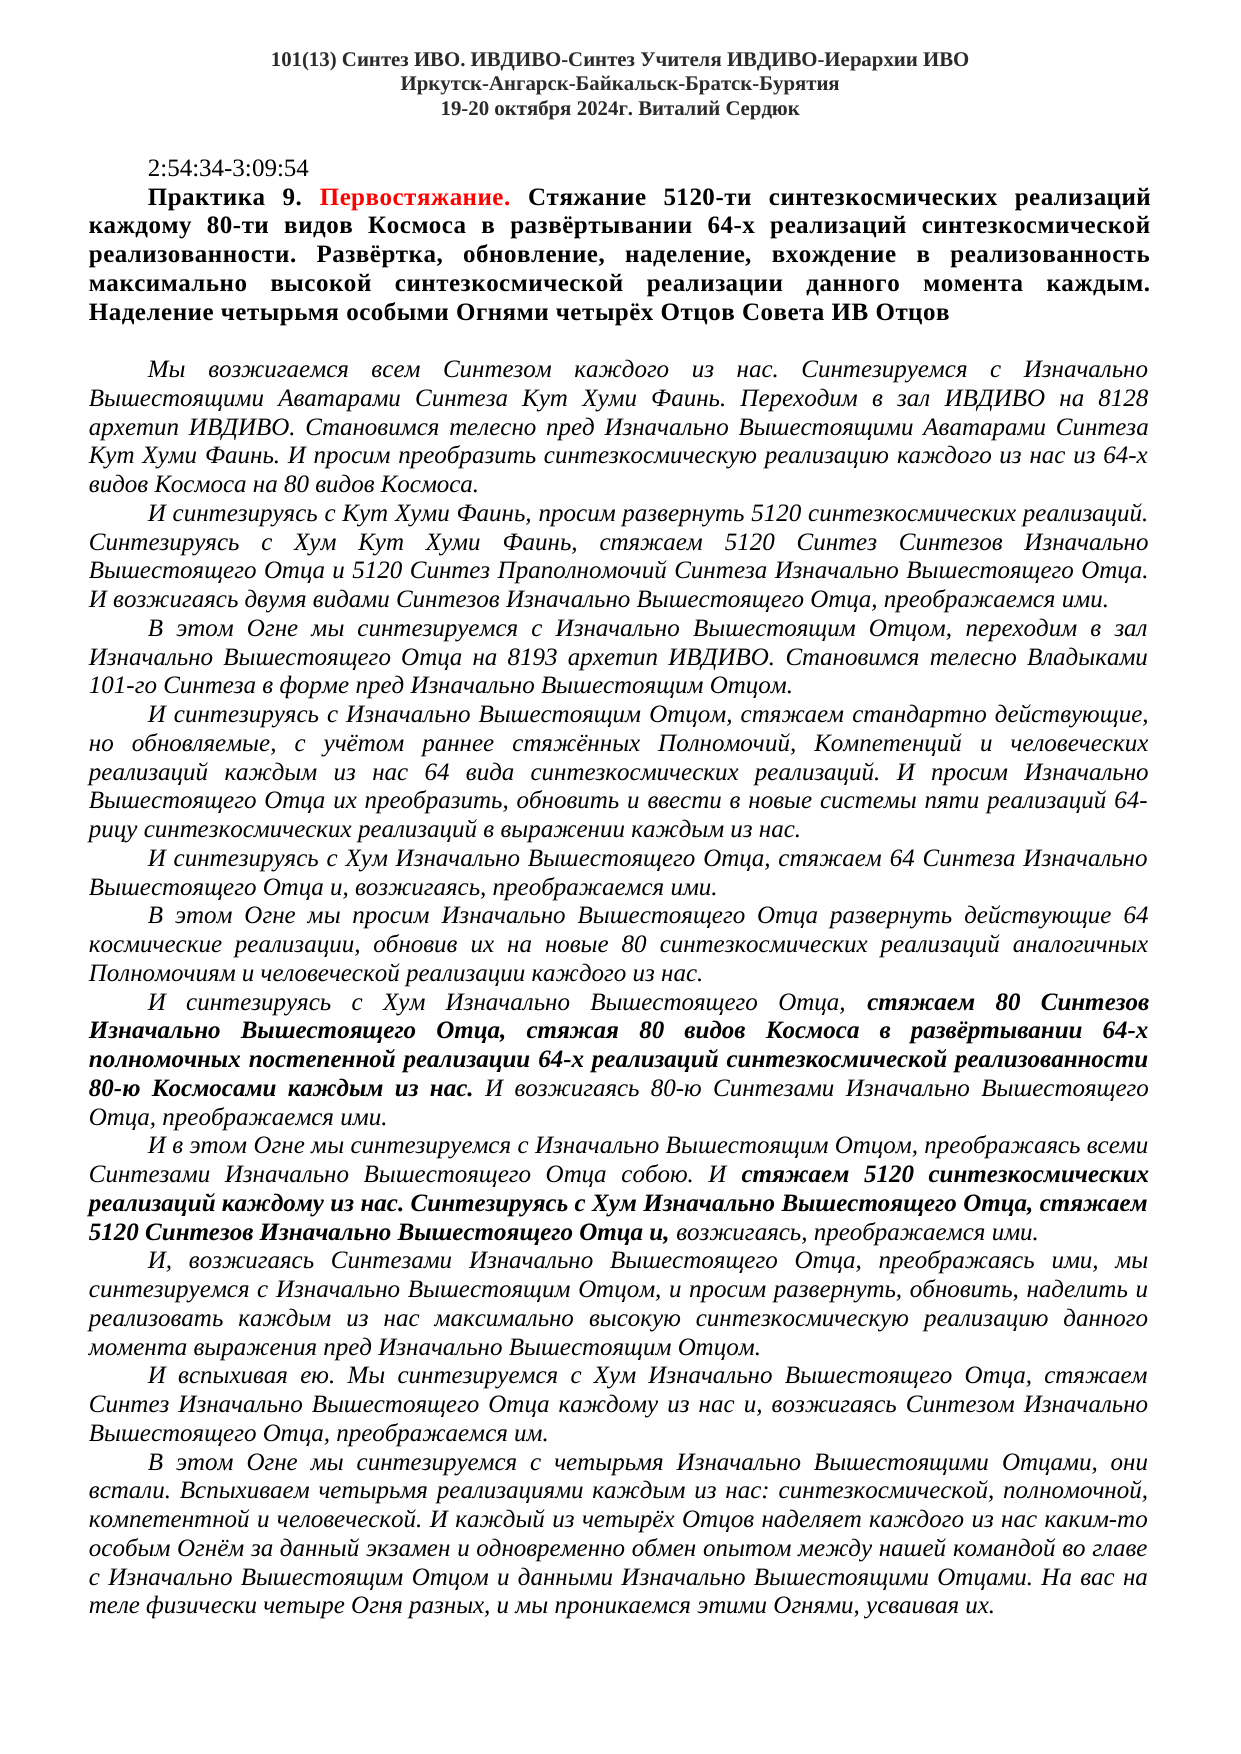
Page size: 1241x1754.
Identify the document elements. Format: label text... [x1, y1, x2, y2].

text И синтезируясь с Кут Хуми Фаинь, просим развернуть 5120 синтезкосмических реализаций. Синтезируясь с Хум Кут Хуми Фаинь, стяжаем 5120 Синтез Синтезов Изначально Вышестоящего Отца и 5120 Синтез Праполномочий Синтеза Изначально Вышестоящего Отца. И возжигаясь двумя видами Синтезов Изначально Вышестоящего Отца, преображаемся ими. [89, 498, 1152, 613]
text И синтезируясь с Хум Изначально Вышестоящего Отца, стяжаем 64 Синтеза Изначально Вышестоящего Отца и, возжигаясь, преображаемся ими. [89, 843, 1152, 901]
text И вспыхивая ею. Мы синтезируемся с Хум Изначально Вышестоящего Отца, стяжаем Синтез Изначально Вышестоящего Отца каждому из нас и, возжигаясь Синтезом Изначально Вышестоящего Отца, преображаемся им. [89, 1361, 1152, 1447]
text Мы возжигаемся всем Синтезом каждого из нас. Синтезируемся с Изначально Вышестоящими Аватарами Синтеза Кут Хуми Фаинь. Переходим в зал ИВДИВО на 8128 архетип ИВДИВО. Становимся телесно пред Изначально Вышестоящими Аватарами Синтеза Кут Хуми Фаинь. И просим преобразить синтезкосмическую реализацию каждого из нас из 64-х видов Космоса на 80 видов Космоса. [89, 354, 1152, 498]
text И в этом Огне мы синтезируемся с Изначально Вышестоящим Отцом, преображаясь всеми Синтезами Изначально Вышестоящего Отца собою. И стяжаем 5120 синтезкосмических реализаций каждому из нас. Синтезируясь с Хум Изначально Вышестоящего Отца, стяжаем 5120 Синтезов Изначально Вышестоящего Отца и, возжигаясь, преображаемся ими. [89, 1131, 1152, 1246]
text В этом Огне мы синтезируемся с четырьмя Изначально Вышестоящими Отцами, они встали. Вспыхиваем четырьмя реализациями каждым из нас: синтезкосмической, полномочной, компетентной и человеческой. И каждый из четырёх Отцов наделяет каждого из нас каким-то особым Огнём за данный экзамен и одновременно обмен опытом между нашей командой во главе с Изначально Вышестоящим Отцом и данными Изначально Вышестоящими Отцами. На вас на теле физически четыре Огня разных, и мы проникаемся этими Огнями, усваивая их. [89, 1447, 1152, 1619]
text В этом Огне мы просим Изначально Вышестоящего Отца развернуть действующие 64 космические реализации, обновив их на новые 80 синтезкосмических реализаций аналогичных Полномочиям и человеческой реализации каждого из нас. [89, 901, 1152, 987]
text И синтезируясь с Изначально Вышестоящим Отцом, стяжаем стандартно действующие, но обновляемые, с учётом раннее стяжённых Полномочий, Компетенций и человеческих реализаций каждым из нас 64 вида синтезкосмических реализаций. И просим Изначально Вышестоящего Отца их преобразить, обновить и ввести в новые системы пяти реализаций 64-рицу синтезкосмических реализаций в выражении каждым из нас. [89, 699, 1152, 843]
text 2:54:34-3:09:54 [89, 153, 1152, 182]
subtitle Практика 9. Первостяжание. Стяжание 5120-ти синтезкосмических реализаций каждому 80-ти видов Космоса в развёртывании 64-х реализаций синтезкосмической реализованности. Развёртка, обновление, наделение, вхождение в реализованность максимально высокой синтезкосмической реализации данного момента каждым. Наделение четырьмя особыми Огнями четырёх Отцов Совета ИВ Отцов [89, 182, 1152, 326]
text И синтезируясь с Хум Изначально Вышестоящего Отца, стяжаем 80 Синтезов Изначально Вышестоящего Отца, стяжая 80 видов Космоса в развёртывании 64-х полномочных постепенной реализации 64-х реализаций синтезкосмической реализованности 80-ю Космосами каждым из нас. И возжигаясь 80-ю Синтезами Изначально Вышестоящего Отца, преображаемся ими. [89, 987, 1152, 1131]
text В этом Огне мы синтезируемся с Изначально Вышестоящим Отцом, переходим в зал Изначально Вышестоящего Отца на 8193 архетип ИВДИВО. Становимся телесно Владыками 101-го Синтеза в форме пред Изначально Вышестоящим Отцом. [89, 613, 1152, 699]
text И, возжигаясь Синтезами Изначально Вышестоящего Отца, преображаясь ими, мы синтезируемся с Изначально Вышестоящим Отцом, и просим развернуть, обновить, наделить и реализовать каждым из нас максимально высокую синтезкосмическую реализацию данного момента выражения пред Изначально Вышестоящим Отцом. [89, 1246, 1152, 1361]
